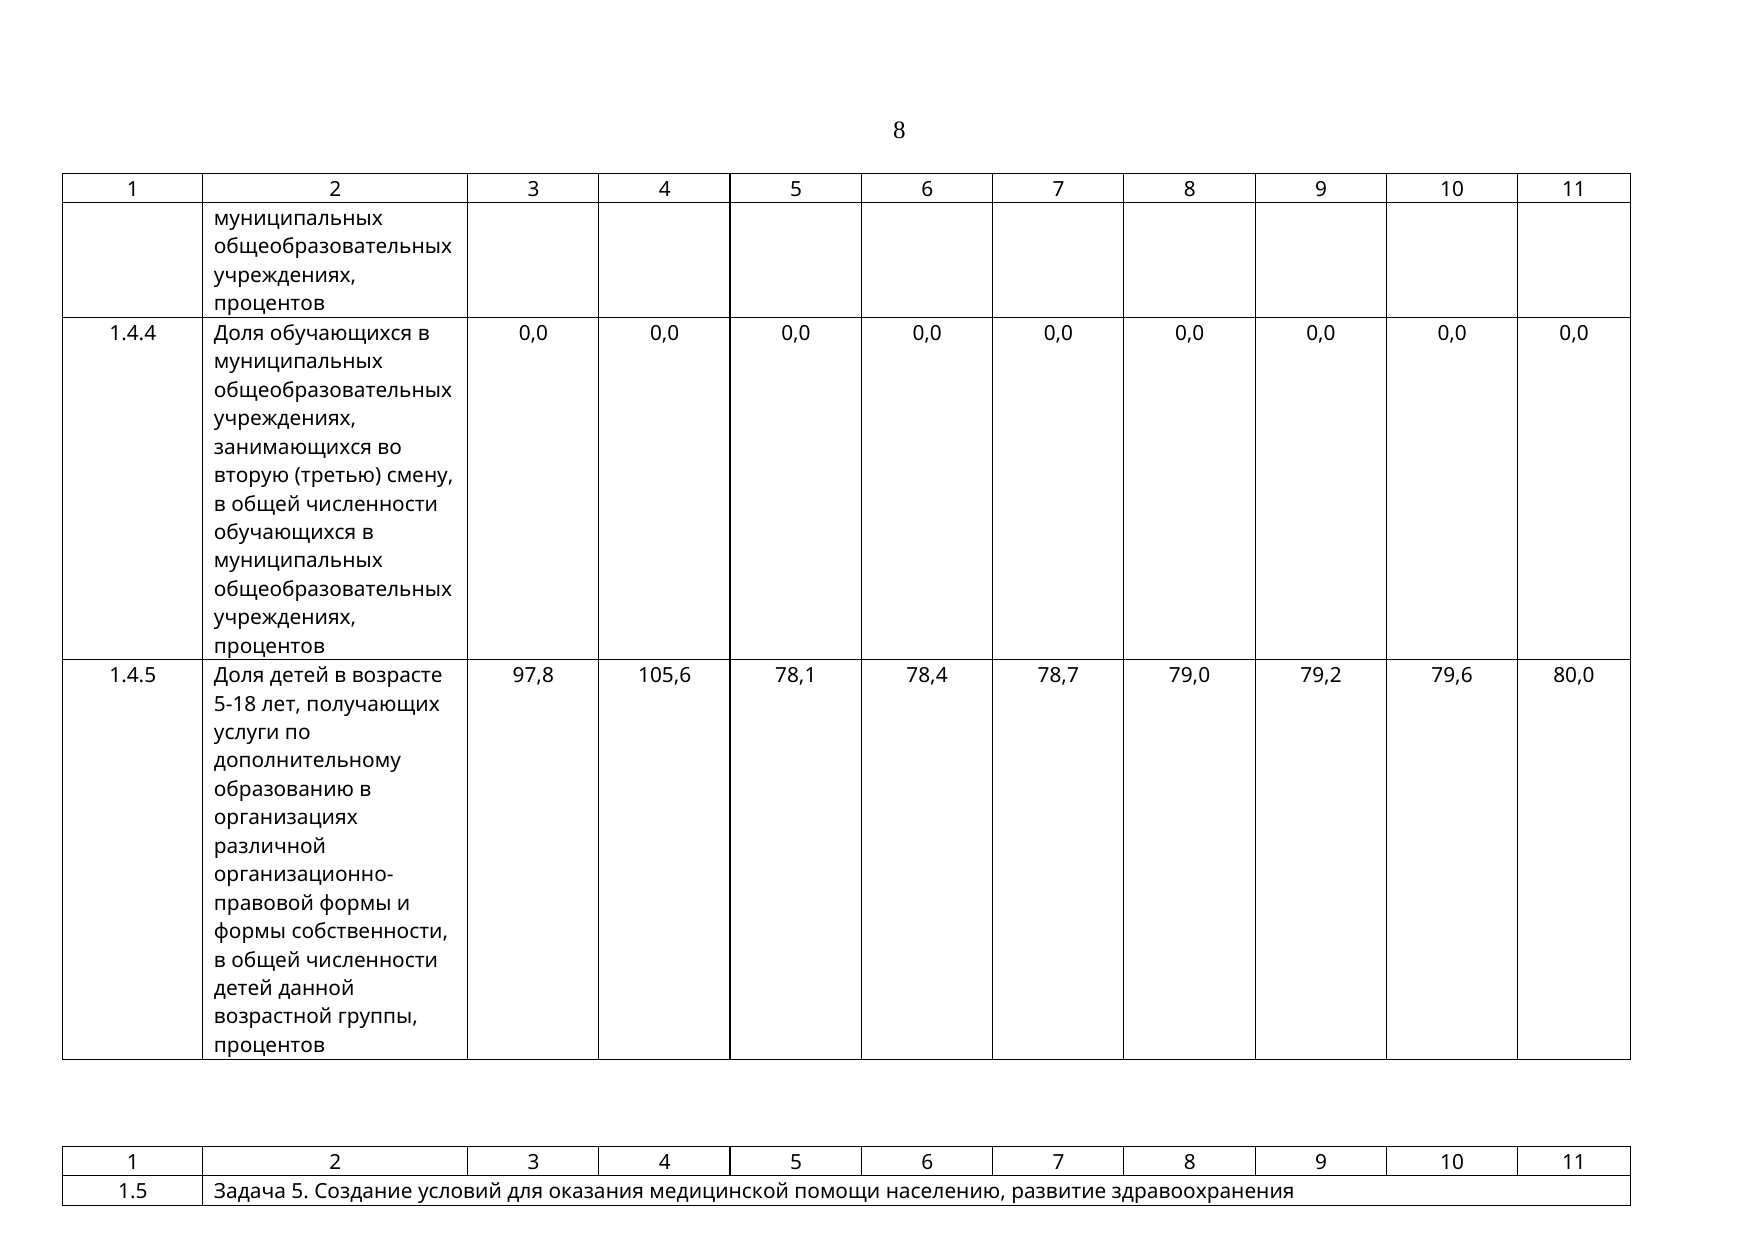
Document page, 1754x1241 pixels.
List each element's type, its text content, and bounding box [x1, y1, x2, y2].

table_cell 97,8 [468, 660, 598, 1058]
table_cell Доля детей в возрасте 5-18 лет, получающих услуги по дополнительному образованию в организациях различной организационно-правовой формы и формы собственности, в общей численности детей данной возрастной группы, процентов [203, 660, 467, 1058]
table_cell 0,0 [1387, 318, 1517, 659]
table_cell 0,0 [862, 318, 992, 659]
table_header 2 [203, 1147, 467, 1175]
table_cell [1387, 203, 1517, 317]
table_header 10 [1387, 174, 1517, 202]
table_cell [1518, 203, 1630, 317]
table_header 7 [993, 174, 1123, 202]
table_header 8 [1124, 1147, 1255, 1175]
table_header 3 [468, 174, 598, 202]
table_cell 79,2 [1256, 660, 1386, 1058]
table_cell 1.4.5 [63, 660, 202, 1058]
table_cell [599, 203, 729, 317]
table_cell [993, 203, 1123, 317]
table_header 5 [731, 174, 861, 202]
table_cell Доля обучающихся в муниципальных общеобразовательных учреждениях, занимающихся во вторую (третью) смену, в общей численности обучающихся в муниципальных общеобразовательных учреждениях, процентов [203, 318, 467, 659]
table_cell 0,0 [1124, 318, 1255, 659]
table_cell 79,6 [1387, 660, 1517, 1058]
table_cell [731, 203, 861, 317]
table_header 1 [63, 174, 202, 202]
table_cell [1256, 203, 1386, 317]
table_cell 79,0 [1124, 660, 1255, 1058]
table_header 9 [1256, 1147, 1386, 1175]
table_header 4 [599, 1147, 729, 1175]
table_cell муниципальных общеобразовательных учреждениях, процентов [203, 203, 467, 317]
table_cell 0,0 [731, 318, 861, 659]
table_header 2 [203, 174, 467, 202]
table_header 8 [1124, 174, 1255, 202]
table_cell Задача 5. Создание условий для оказания медицинской помощи населению, развитие здравоохранения [203, 1176, 1630, 1205]
table_cell [63, 203, 202, 317]
table_header 11 [1518, 174, 1630, 202]
table_cell 0,0 [468, 318, 598, 659]
table_header 6 [862, 174, 992, 202]
table_cell 78,7 [993, 660, 1123, 1058]
table_cell 0,0 [599, 318, 729, 659]
table_header 10 [1387, 1147, 1517, 1175]
table_header 5 [731, 1147, 861, 1175]
table_cell 0,0 [993, 318, 1123, 659]
table_header 11 [1518, 1147, 1630, 1175]
table_cell 1.5 [63, 1176, 202, 1205]
table_cell [1124, 203, 1255, 317]
table_header 1 [63, 1147, 202, 1175]
table_cell 0,0 [1518, 318, 1630, 659]
table_cell 1.4.4 [63, 318, 202, 659]
table_cell 78,1 [731, 660, 861, 1058]
table_header 4 [599, 174, 729, 202]
table_cell 80,0 [1518, 660, 1630, 1058]
table_header 9 [1256, 174, 1386, 202]
table_cell 105,6 [599, 660, 729, 1058]
table_cell [468, 203, 598, 317]
table_header 6 [862, 1147, 992, 1175]
table_header 3 [468, 1147, 598, 1175]
table_cell 0,0 [1256, 318, 1386, 659]
table_header 7 [993, 1147, 1123, 1175]
table_cell [862, 203, 992, 317]
table_cell 78,4 [862, 660, 992, 1058]
